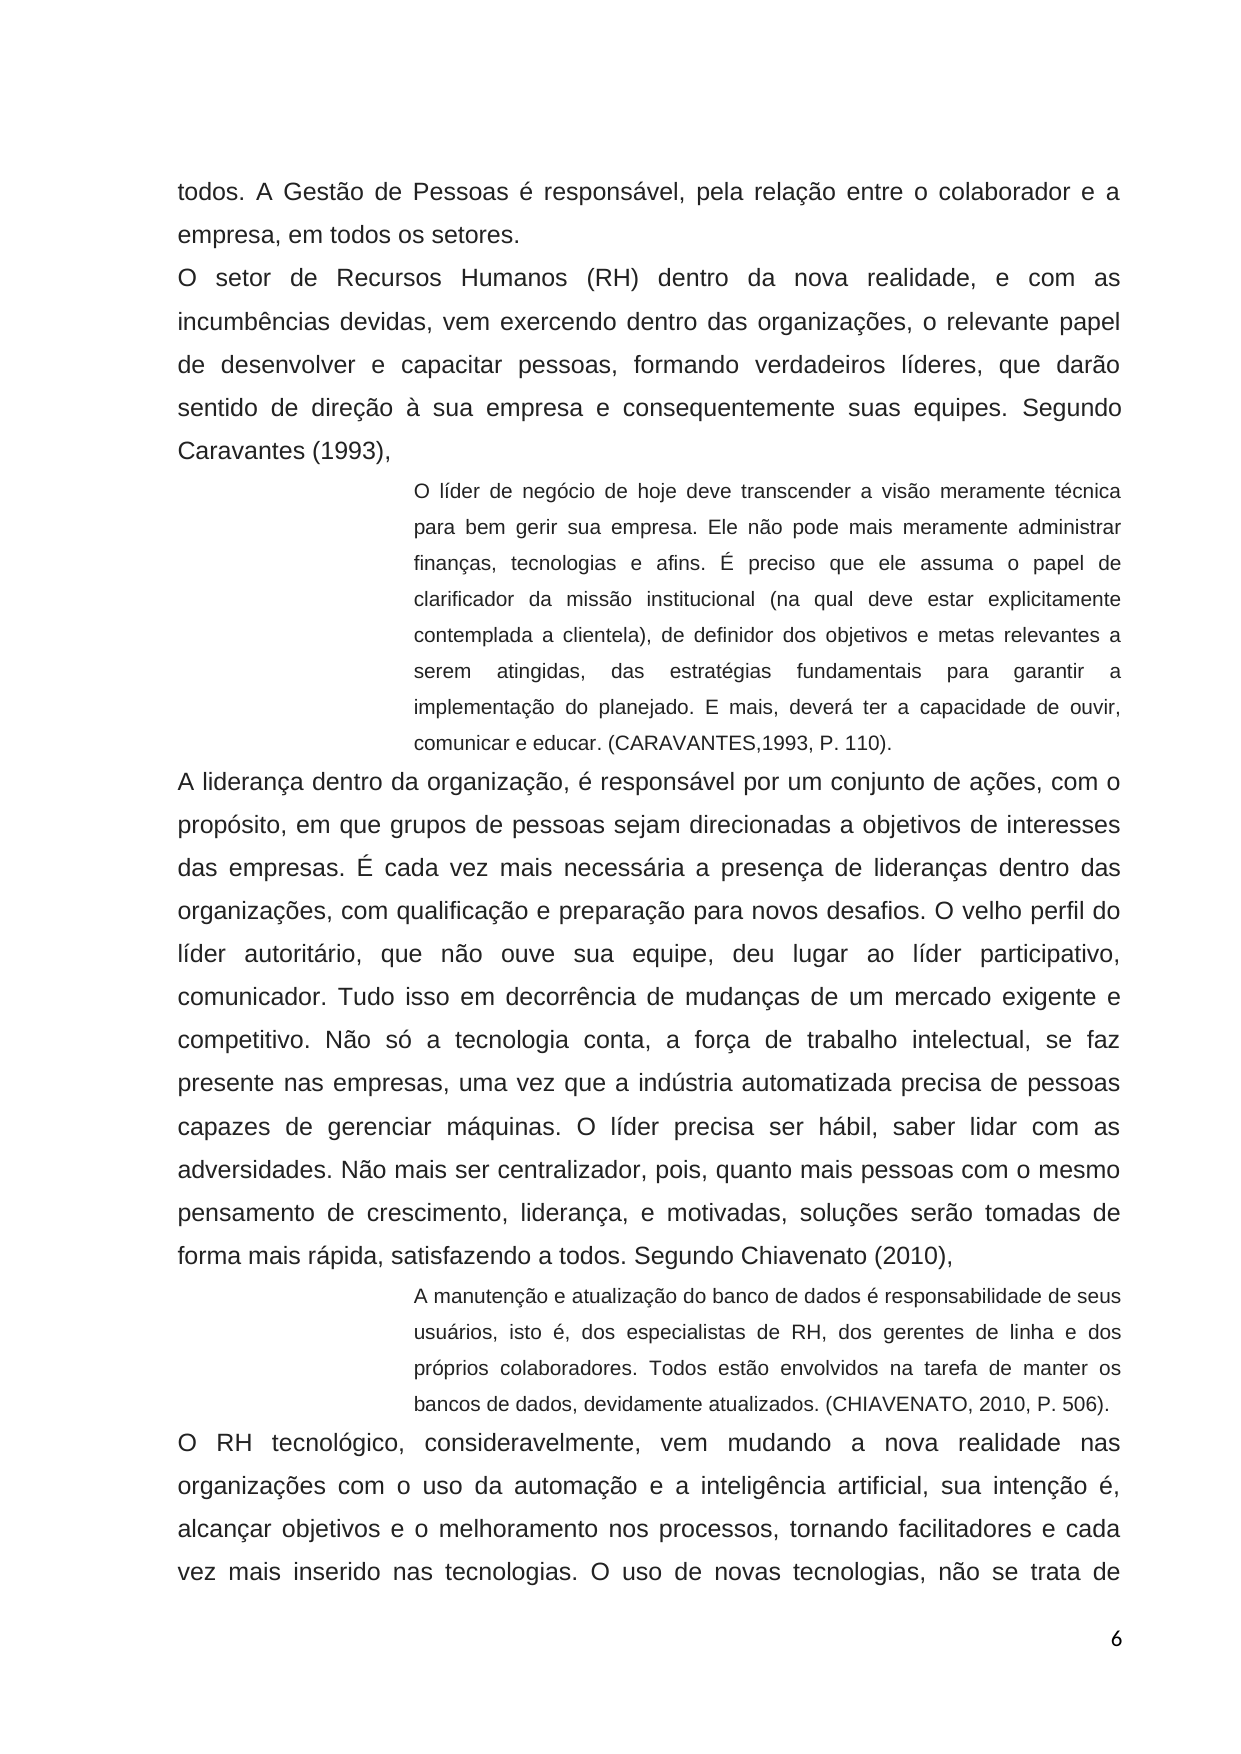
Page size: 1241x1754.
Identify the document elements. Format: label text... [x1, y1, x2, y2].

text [177, 1428, 1122, 1586]
text A liderança dentro da organização, é responsável por um conjunto de ações, com o propósito, em que grupos de pessoas sejam direcionadas a objetivos de interesses das empresas. É cada vez mais necessária a presença de lideranças dentro das organizações, com qualificação e preparação para novos desafios. O velho perfil do líder autoritário, que não ouve sua equipe, deu lugar ao líder participativo, comunicador. Tudo isso em decorrência de mudanças de um mercado exigente e competitivo. Não só a tecnologia conta, a força de trabalho intelectual, se faz presente nas empresas, uma vez que a indústria automatizada precisa de pessoas capazes de gerenciar máquinas. O líder precisa ser hábil, saber lidar com as adversidades. Não mais ser centralizador, pois, quanto mais pessoas com o mesmo pensamento de crescimento, liderança, e motivadas, soluções serão tomadas de forma mais rápida, satisfazendo a todos. Segundo Chiavenato (2010), [177, 767, 1122, 1270]
text A manutenção e atualização do banco de dados é responsabilidade de seus usuários, isto é, dos especialistas de RH, dos gerentes de linha e dos próprios colaboradores. Todos estão envolvidos na tarefa de manter os bancos de dados, devidamente atualizados. (CHIAVENATO, 2010, P. 506). [413, 1284, 1122, 1416]
text O líder de negócio de hoje deve transcender a visão meramente técnica para bem gerir sua empresa. Ele não pode mais meramente administrar finanças, tecnologias e afins. É preciso que ele assuma o papel de clarificador da missão institucional (na qual deve estar explicitamente contemplada a clientela), de definidor dos objetivos e metas relevantes a serem atingidas, das estratégias fundamentais para garantir a implementação do planejado. E mais, deverá ter a capacidade de ouvir, comunicar e educar. (CARAVANTES,1993, P. 110). [413, 479, 1122, 754]
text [177, 177, 1122, 249]
text O setor de Recursos Humanos (RH) dentro da nova realidade, e com as incumbências devidas, vem exercendo dentro das organizações, o relevante papel de desenvolver e capacitar pessoas, formando verdadeiros líderes, que darão sentido de direção à sua empresa e consequentemente suas equipes. Segundo Caravantes (1993), [177, 263, 1122, 465]
